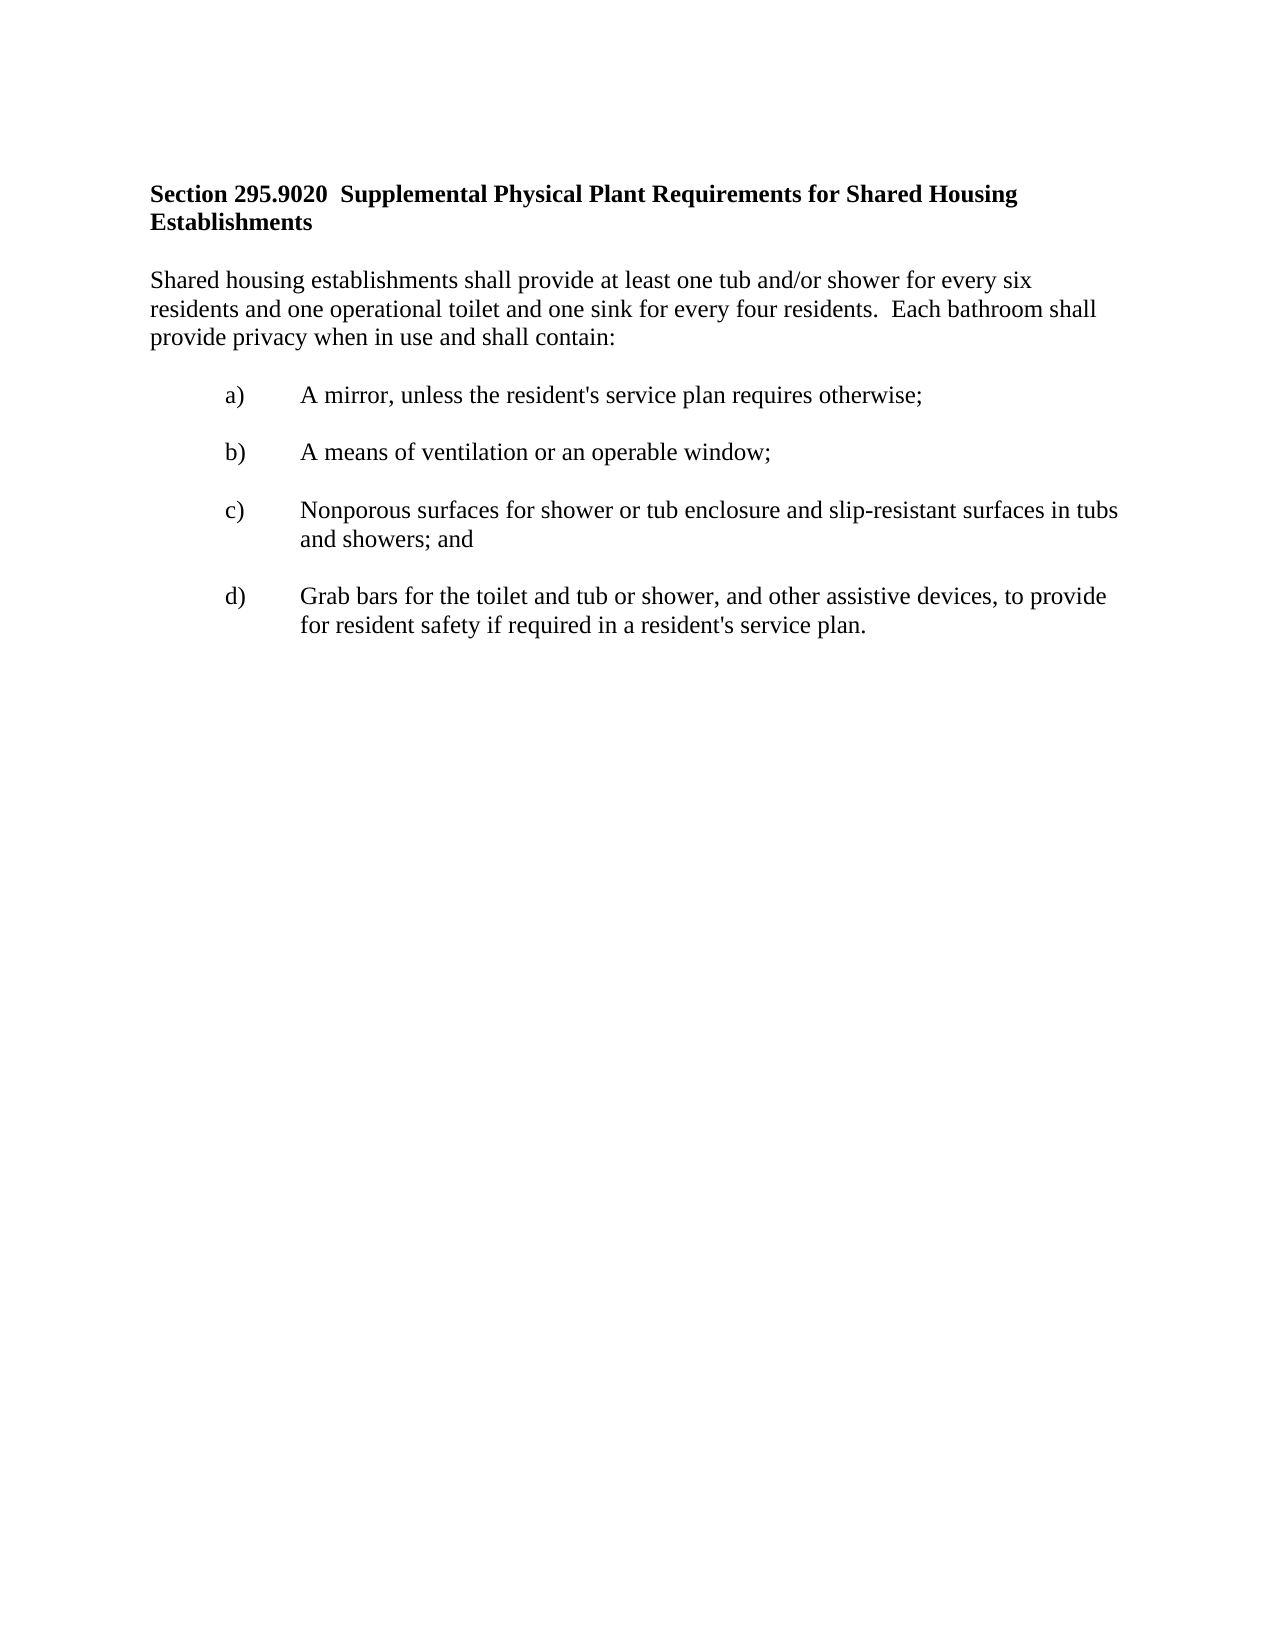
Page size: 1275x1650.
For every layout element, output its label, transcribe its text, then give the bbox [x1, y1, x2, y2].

text a) A mirror, unless the resident's service plan requires otherwise; [225, 380, 1125, 409]
text Section 295.9020 Supplemental Physical Plant Requirements for Shared Housing Establishments [150, 179, 1125, 236]
text Shared housing establishments shall provide at least one tub and/or shower for every six residents and one operational toilet and one sink for every four residents. Each bathroom shall provide privacy when in use and shall contain: [150, 265, 1125, 351]
text c) Nonporous surfaces for shower or tub enclosure and slip-resistant surfaces in tubs and showers; and [225, 495, 1125, 552]
text d) Grab bars for the toilet and tub or shower, and other assistive devices, to provide for resident safety if required in a resident's service plan. [225, 581, 1125, 639]
text b) A means of ventilation or an operable window; [225, 437, 1125, 466]
